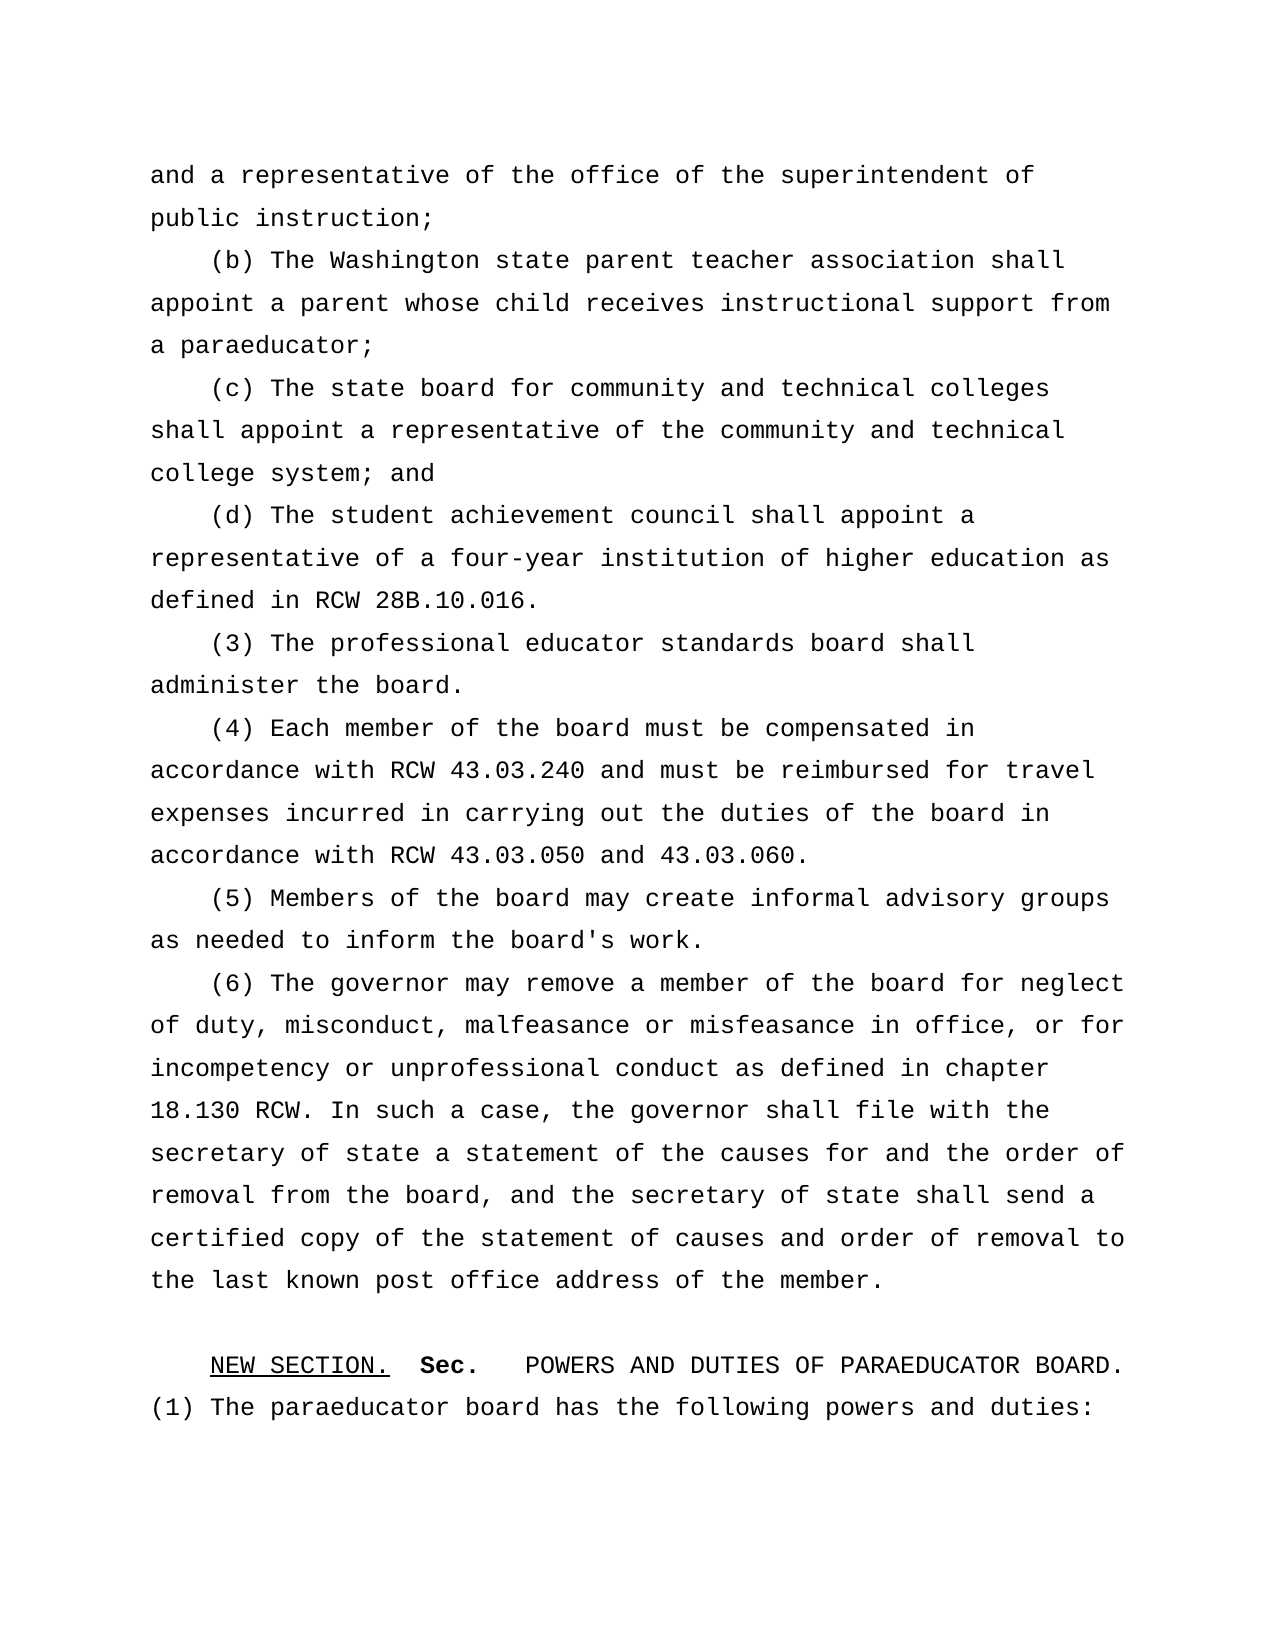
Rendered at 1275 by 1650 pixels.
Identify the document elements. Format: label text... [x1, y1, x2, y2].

text (5) Members of the board may create informal advisory groups as needed to inform the board's work. [150, 872, 1125, 957]
text (c) The state board for community and technical colleges shall appoint a representative of the community and technical college system; and [150, 362, 1125, 490]
text (6) The governor may remove a member of the board for neglect of duty, misconduct, malfeasance or misfeasance in office, or for incompetency or unprofessional conduct as defined in chapter 18.130 RCW. In such a case, the governor shall file with the secretary of state a statement of the causes for and the order of removal from the board, and the secretary of state shall send a certified copy of the statement of causes and order of removal to the last known post office address of the member. [150, 957, 1125, 1297]
text (d) The student achievement council shall appoint a representative of a four-year institution of higher education as defined in RCW 28B.10.016. [150, 490, 1125, 617]
text NEW SECTION. Sec. POWERS AND DUTIES OF PARAEDUCATOR BOARD. (1) The paraeducator board has the following powers and duties: [150, 1339, 1125, 1424]
text (3) The professional educator standards board shall administer the board. [150, 617, 1125, 702]
text (4) Each member of the board must be compensated in accordance with RCW 43.03.240 and must be reimbursed for travel expenses incurred in carrying out the duties of the board in accordance with RCW 43.03.050 and 43.03.060. [150, 702, 1125, 872]
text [150, 150, 1125, 235]
text (b) The Washington state parent teacher association shall appoint a parent whose child receives instructional support from a paraeducator; [150, 235, 1125, 362]
